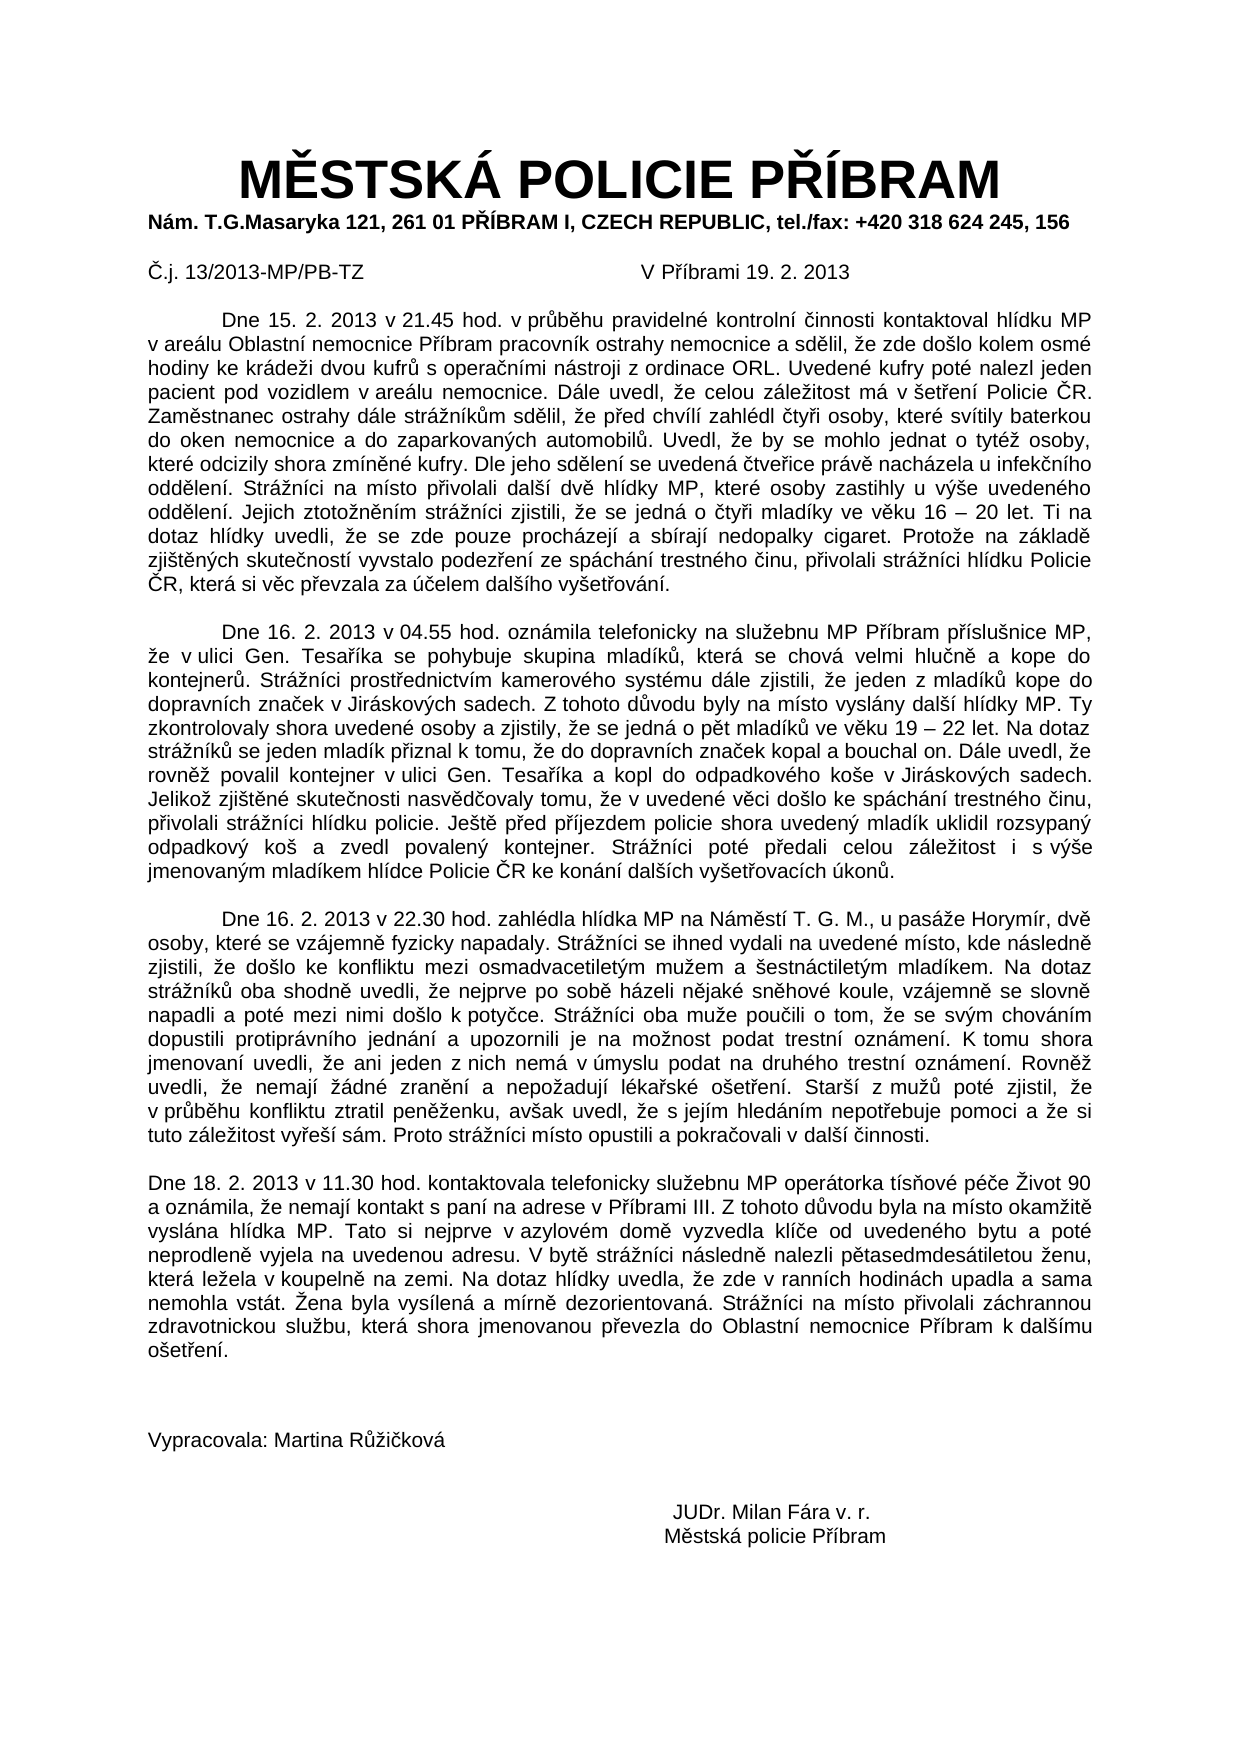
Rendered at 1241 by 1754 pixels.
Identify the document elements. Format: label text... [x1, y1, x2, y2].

text Č.j. 13/2013-MP/PB-TZ V Příbrami 19. 2. 2013 [148, 260, 1093, 284]
text Nám. T.G.Masaryka 121, 261 01 PŘÍBRAM I, CZECH REPUBLIC, tel./fax: +420 318 624 245, 156 [148, 210, 1093, 234]
text Dne 15. 2. 2013 v 21.45 hod. v průběhu pravidelné kontrolní činnosti kontaktoval hlídku MP v areálu Oblastní nemocnice Příbram pracovník ostrahy nemocnice a sdělil, že zde došlo kolem osmé hodiny ke krádeži dvou kufrů s operačními nástroji z ordinace ORL. Uvedené kufry poté nalezl jeden pacient pod vozidlem v areálu nemocnice. Dále uvedl, že celou záležitost má v šetření Policie ČR. Zaměstnanec ostrahy dále strážníkům sdělil, že před chvílí zahlédl čtyři osoby, které svítily baterkou do oken nemocnice a do zaparkovaných automobilů. Uvedl, že by se mohlo jednat o tytéž osoby, které odcizily shora zmíněné kufry. Dle jeho sdělení se uvedená čtveřice právě nacházela u infekčního oddělení. Strážníci na místo přivolali další dvě hlídky MP, které osoby zastihly u výše uvedeného oddělení. Jejich ztotožněním strážníci zjistili, že se jedná o čtyři mladíky ve věku 16 – 20 let. Ti na dotaz hlídky uvedli, že se zde pouze procházejí a sbírají nedopalky cigaret. Protože na základě zjištěných skutečností vyvstalo podezření ze spáchání trestného činu, přivolali strážníci hlídku Policie ČR, která si věc převzala za účelem dalšího vyšetřování. [148, 308, 1093, 596]
text Dne 16. 2. 2013 v 22.30 hod. zahlédla hlídka MP na Náměstí T. G. M., u pasáže Horymír, dvě osoby, které se vzájemně fyzicky napadaly. Strážníci se ihned vydali na uvedené místo, kde následně zjistili, že došlo ke konfliktu mezi osmadvacetiletým mužem a šestnáctiletým mladíkem. Na dotaz strážníků oba shodně uvedli, že nejprve po sobě házeli nějaké sněhové koule, vzájemně se slovně napadli a poté mezi nimi došlo k potyčce. Strážníci oba muže poučili o tom, že se svým chováním dopustili protiprávního jednání a upozornili je na možnost podat trestní oznámení. K tomu shora jmenovaní uvedli, že ani jeden z nich nemá v úmyslu podat na druhého trestní oznámení. Rovněž uvedli, že nemají žádné zranění a nepožadují lékařské ošetření. Starší z mužů poté zjistil, že v průběhu konfliktu ztratil peněženku, avšak uvedl, že s jejím hledáním nepotřebuje pomoci a že si tuto záležitost vyřeší sám. Proto strážníci místo opustili a pokračovali v další činnosti. [148, 907, 1093, 1147]
text Dne 18. 2. 2013 v 11.30 hod. kontaktovala telefonicky služebnu MP operátorka tísňové péče Život 90 a oznámila, že nemají kontakt s paní na adrese v Příbrami III. Z tohoto důvodu byla na místo okamžitě vyslána hlídka MP. Tato si nejprve v azylovém domě vyzvedla klíče od uvedeného bytu a poté neprodleně vyjela na uvedenou adresu. V bytě strážníci následně nalezli pětasedmdesátiletou ženu, která ležela v koupelně na zemi. Na dotaz hlídky uvedla, že zde v ranních hodinách upadla a sama nemohla vstát. Žena byla vysílená a mírně dezorientovaná. Strážníci na místo přivolali záchrannou zdravotnickou službu, která shora jmenovanou převezla do Oblastní nemocnice Příbram k dalšímu ošetření. [148, 1171, 1093, 1362]
text Vypracovala: Martina Růžičková [148, 1428, 1093, 1452]
text Dne 16. 2. 2013 v 04.55 hod. oznámila telefonicky na služebnu MP Příbram příslušnice MP, že v ulici Gen. Tesaříka se pohybuje skupina mladíků, která se chová velmi hlučně a kope do kontejnerů. Strážníci prostřednictvím kamerového systému dále zjistili, že jeden z mladíků kope do dopravních značek v Jiráskových sadech. Z tohoto důvodu byly na místo vyslány další hlídky MP. Ty zkontrolovaly shora uvedené osoby a zjistily, že se jedná o pět mladíků ve věku 19 – 22 let. Na dotaz strážníků se jeden mladík přiznal k tomu, že do dopravních značek kopal a bouchal on. Dále uvedl, že rovněž povalil kontejner v ulici Gen. Tesaříka a kopl do odpadkového koše v Jiráskových sadech. Jelikož zjištěné skutečnosti nasvědčovaly tomu, že v uvedené věci došlo ke spáchání trestného činu, přivolali strážníci hlídku policie. Ještě před příjezdem policie shora uvedený mladík uklidil rozsypaný odpadkový koš a zvedl povalený kontejner. Strážníci poté předali celou záležitost i s výše jmenovaným mladíkem hlídce Policie ČR ke konání dalších vyšetřovacích úkonů. [148, 619, 1093, 883]
text JUDr. Milan Fára v. r. [598, 1500, 1093, 1524]
text MĚSTSKÁ POLICIE PŘÍBRAM [148, 148, 1093, 210]
text Městská policie Příbram [148, 1524, 1093, 1548]
